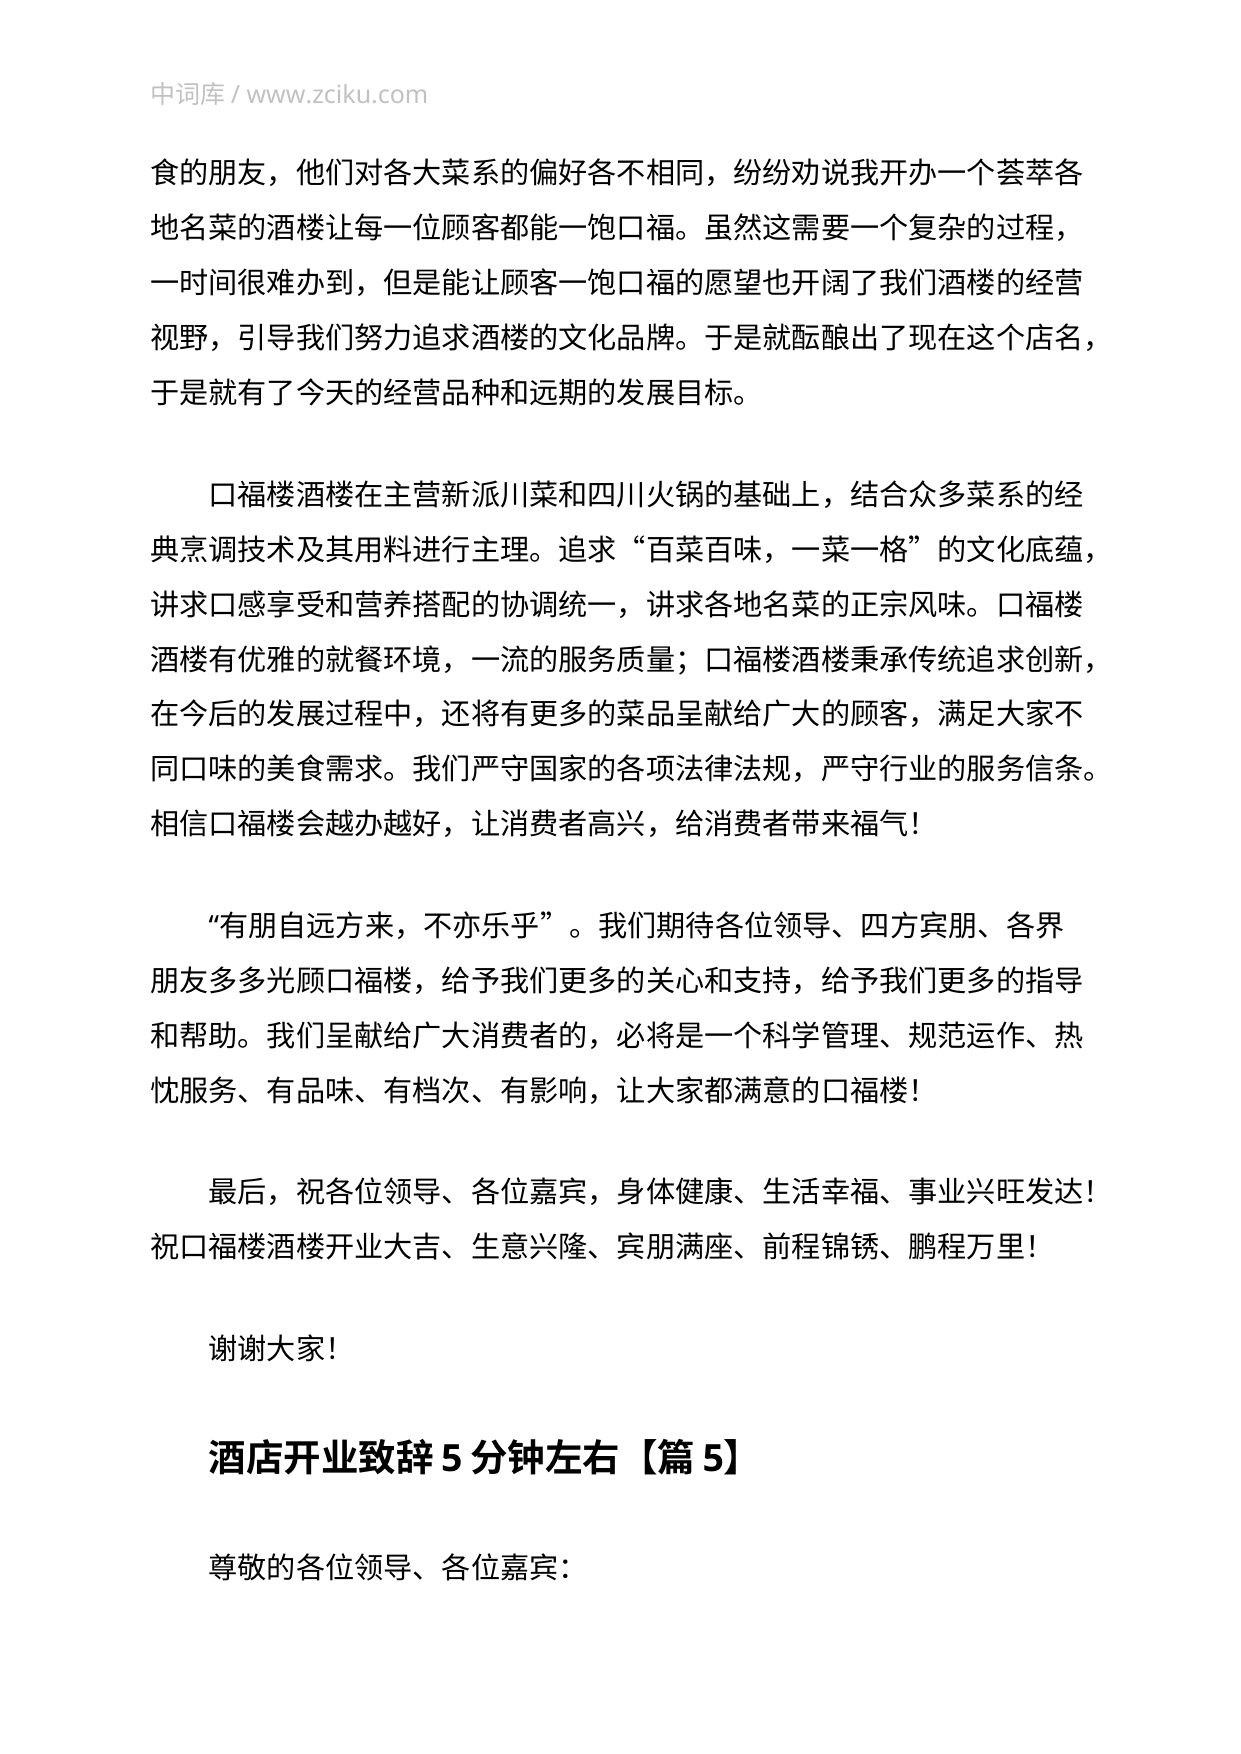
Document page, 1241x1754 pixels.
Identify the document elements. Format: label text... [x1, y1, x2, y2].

text 口福楼酒楼在主营新派川菜和四川火锅的基础上，结合众多菜系的经典烹调技术及其用料进行主理。追求“百菜百味，一菜一格”的文化底蕴，讲求口感享受和营养搭配的协调统一，讲求各地名菜的正宗风味。口福楼酒楼有优雅的就餐环境，一流的服务质量；口福楼酒楼秉承传统追求创新，在今后的发展过程中，还将有更多的菜品呈献给广大的顾客，满足大家不同口味的美食需求。我们严守国家的各项法律法规，严守行业的服务信条。相信口福楼会越办越好，让消费者高兴，给消费者带来福气！ [150, 471, 1090, 843]
text 酒店开业致辞5分钟左右【篇5】 [150, 1427, 1090, 1482]
text 尊敬的各位领导、各位嘉宾： [150, 1545, 1090, 1587]
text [150, 150, 1090, 412]
text 最后，祝各位领导、各位嘉宾，身体健康、生活幸福、事业兴旺发达！祝口福楼酒楼开业大吉、生意兴隆、宾朋满座、前程锦锈、鹏程万里！ [150, 1169, 1090, 1266]
text “有朋自远方来，不亦乐乎”。我们期待各位领导、四方宾朋、各界朋友多多光顾口福楼，给予我们更多的关心和支持，给予我们更多的指导和帮助。我们呈献给广大消费者的，必将是一个科学管理、规范运作、热忱服务、有品味、有档次、有影响，让大家都满意的口福楼！ [150, 902, 1090, 1109]
text 谢谢大家！ [150, 1326, 1090, 1368]
